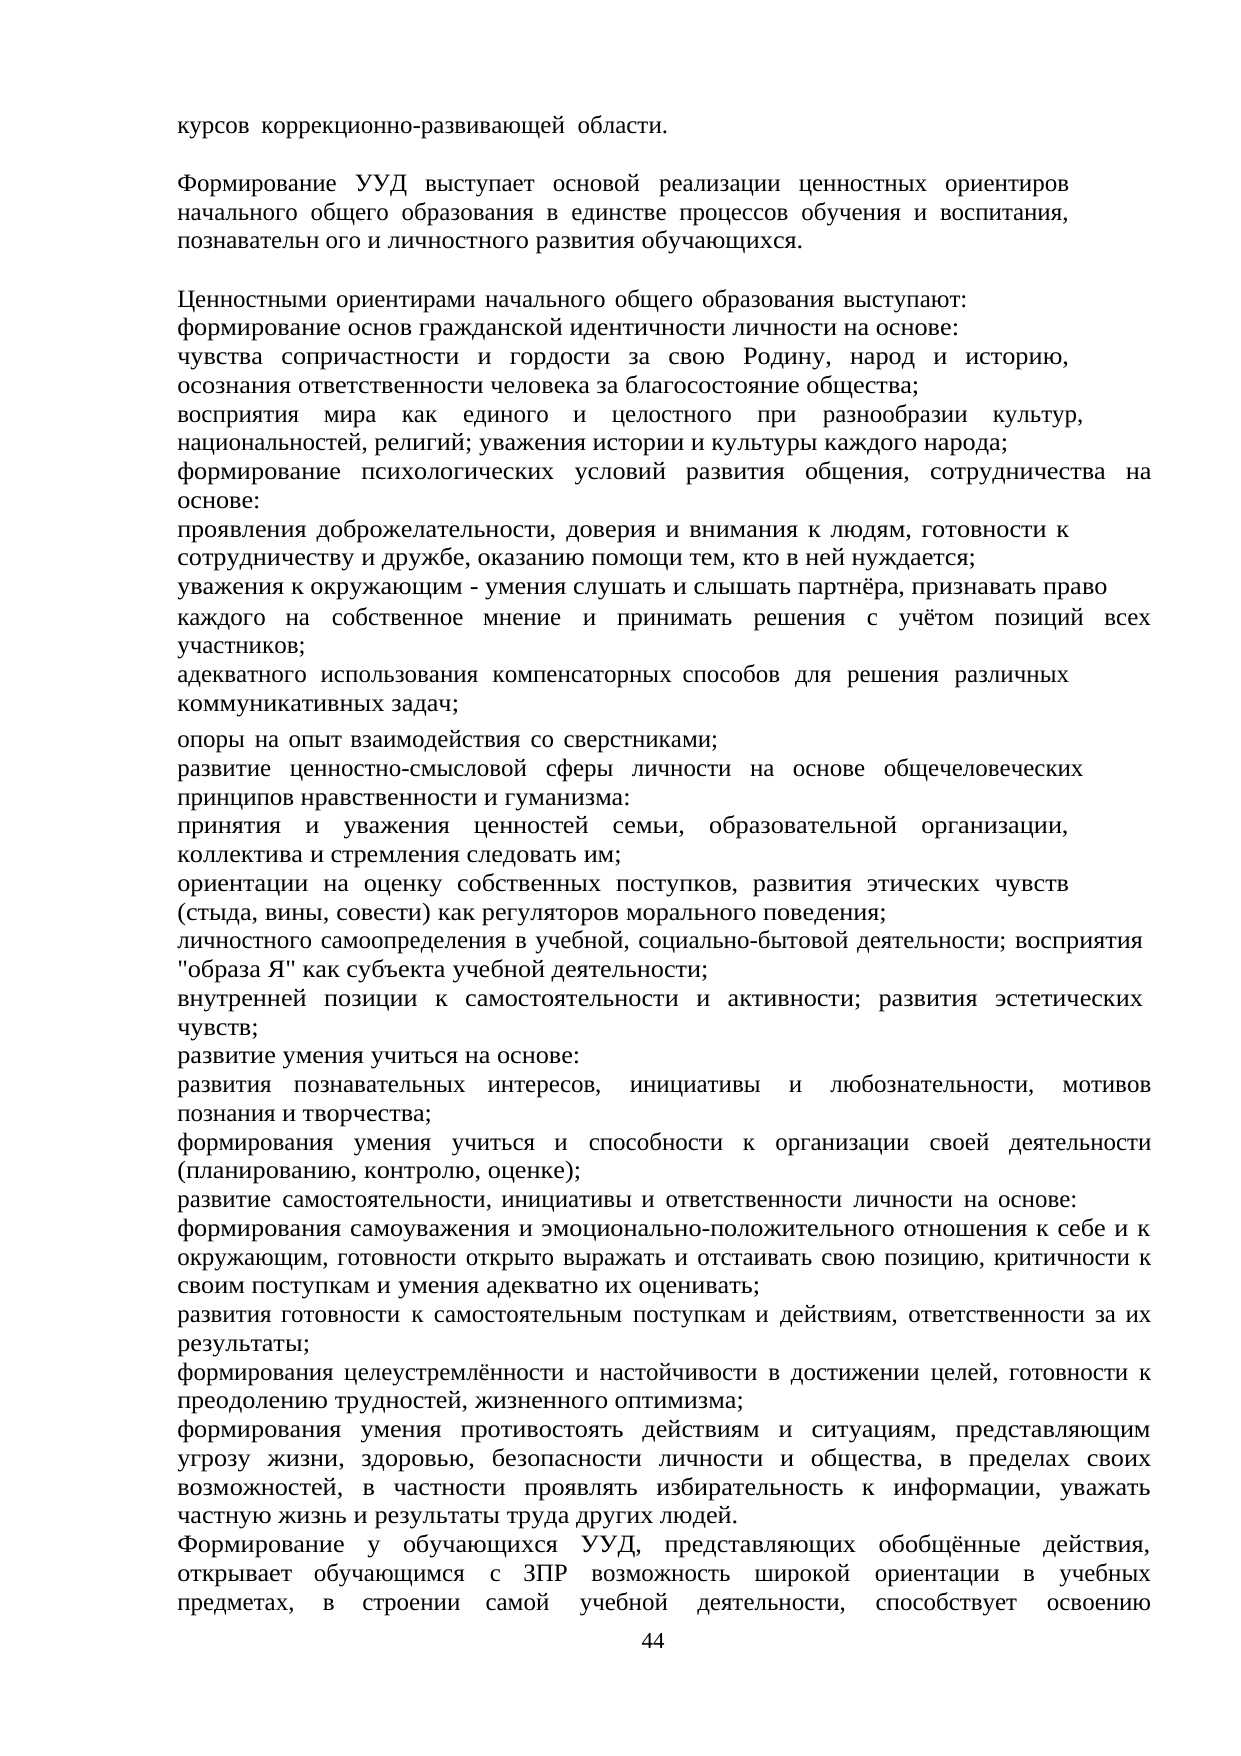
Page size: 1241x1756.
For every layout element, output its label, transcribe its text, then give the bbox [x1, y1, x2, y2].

text курсов коррекционно-развивающей области. [177, 110, 1151, 139]
text адекватного использования компенсаторных способов для решения различных коммуникативных задач; [177, 659, 1069, 717]
text принятия и уважения ценностей семьи, образовательной организации, коллектива и стремления следовать им; [177, 810, 1069, 868]
text формирование психологических условий развития общения, сотрудничества на основе: [177, 456, 1151, 514]
text формирования самоуважения и эмоционально-положительного отношения к себе и к окружающим, готовности открыто выражать и отстаивать свою позицию, критичности к своим поступкам и умения адекватно их оценивать; [177, 1213, 1151, 1299]
text развития готовности к самостоятельным поступкам и действиям, ответственности за их результаты; [177, 1299, 1151, 1357]
text уважения к окружающим - умения слушать и слышать партнёра, признавать право [177, 571, 1151, 600]
text личностного самоопределения в учебной, социально-бытовой деятельности; восприятия "образа Я" как субъекта учебной деятельности; [177, 925, 1143, 983]
text восприятия мира как единого и целостного при разнообразии культур, национальностей, религий; уважения истории и культуры каждого народа; [177, 399, 1084, 456]
text ориентации на оценку собственных поступков, развития этических чувств (стыда, вины, совести) как регуляторов морального поведения; [177, 868, 1069, 925]
text развитие ценностно-смысловой сферы личности на основе общечеловеческих принципов нравственности и гуманизма: [177, 753, 1084, 810]
text проявления доброжелательности, доверия и внимания к людям, готовности к сотрудничеству и дружбе, оказанию помощи тем, кто в ней нуждается; [177, 514, 1069, 571]
text Ценностными ориентирами начального общего образования выступают: формирование основ гражданской идентичности личности на основе: [177, 284, 967, 341]
text формирования умения противостоять действиям и ситуациям, представляющим угрозу жизни, здоровью, безопасности личности и общества, в пределах своих возможностей, в частности проявлять избирательность к информации, уважать частную жизнь и результаты труда других людей. [177, 1414, 1151, 1529]
text внутренней позиции к самостоятельности и активности; развития эстетических чувств; [177, 983, 1143, 1040]
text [177, 1529, 1151, 1615]
text опоры на опыт взаимодействия со сверстниками; [177, 724, 1151, 753]
text формирования целеустремлённости и настойчивости в достижении целей, готовности к преодолению трудностей, жизненного оптимизма; [177, 1357, 1151, 1414]
text Формирование УУД выступает основой реализации ценностных ориентиров начального общего образования в единстве процессов обучения и воспитания, познавательн ого и личностного развития обучающихся. [177, 168, 1069, 254]
text развитие умения учиться на основе: [177, 1040, 1151, 1069]
text развитие самостоятельности, инициативы и ответственности личности на основе: [177, 1184, 1151, 1213]
text развития познавательных интересов, инициативы и любознательности, мотивов познания и творчества; [177, 1069, 1151, 1127]
text чувства сопричастности и гордости за свою Родину, народ и историю, осознания ответственности человека за благосостояние общества; [177, 341, 1069, 399]
text формирования умения учиться и способности к организации своей деятельности (планированию, контролю, оценке); [177, 1127, 1151, 1184]
text каждого на собственное мнение и принимать решения с учётом позиций всех участников; [177, 602, 1151, 659]
